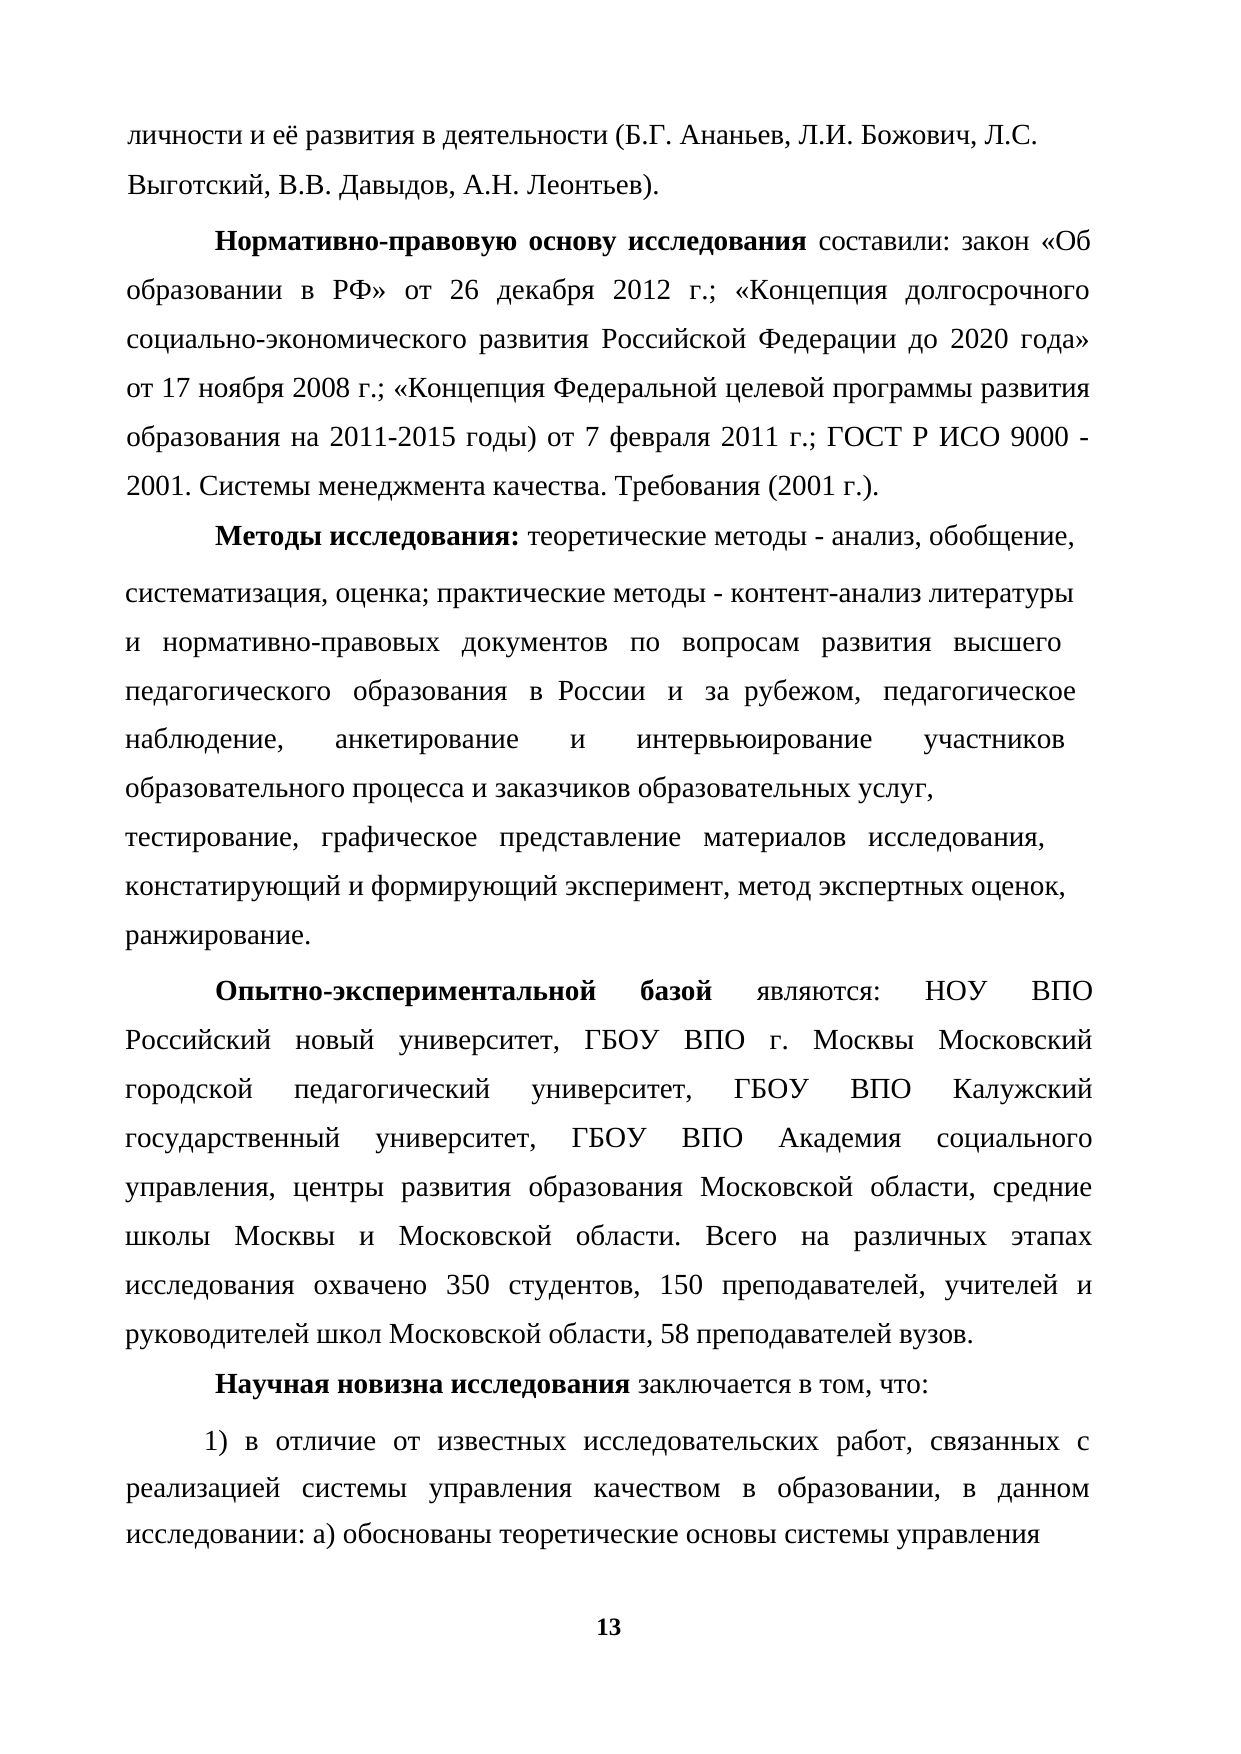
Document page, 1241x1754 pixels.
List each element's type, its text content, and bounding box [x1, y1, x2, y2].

text Опытно-экспериментальной базой являются: НОУ ВПО Российский новый университет, ГБОУ ВПО г. Москвы Московский городской педагогический университет, ГБОУ ВПО Калужский государственный университет, ГБОУ ВПО Академия социального управления, центры развития образования Московской области, средние школы Москвы и Московской области. Всего на различных этапах исследования охвачено 350 студентов, 150 преподавателей, учителей и руководителей школ Московской области, 58 преподавателей вузов. [125, 962, 1093, 1353]
text Нормативно-правовую основу исследования составили: закон «Об образовании в РФ» от 26 декабря 2012 г.; «Концепция долгосрочного социально-экономического развития Российской Федерации до 2020 года» от 17 ноября 2008 г.; «Концепция Федеральной целевой программы развития образования на 2011-2015 годы) от 7 февраля 2011 г.; ГОСТ Р ИСО 9000 - 2001. Системы менеджмента качества. Требования (2001 г.). [126, 211, 1091, 505]
text 13 [125, 1612, 1092, 1640]
text систематизация, оценка; практические методы - контент-анализ литературы и нормативно-правовых документов по вопросам развития высшего педагогического образования в России и за рубежом, педагогическое наблюдение, анкетирование и интервьюирование участников образовательного процесса и заказчиков образовательных услуг, тестирование, графическое представление материалов исследования, констатирующий и формирующий эксперимент, метод экспертных оценок, ранжирование. [125, 563, 1093, 954]
text Научная новизна исследования заключается в том, что: [215, 1355, 1093, 1404]
text личности и её развития в деятельности (Б.Г. Ананьев, Л.И. Божович, Л.С. Выготский, В.В. Давыдов, А.Н. Леонтьев). [127, 104, 1093, 205]
text Методы исследования: теоретические методы - анализ, обобщение, [215, 506, 1093, 555]
text 1) в отличие от известных исследовательских работ, связанных с реализацией системы управления качеством в образовании, в данном исследовании: а) обоснованы теоретические основы системы управления [126, 1414, 1091, 1553]
